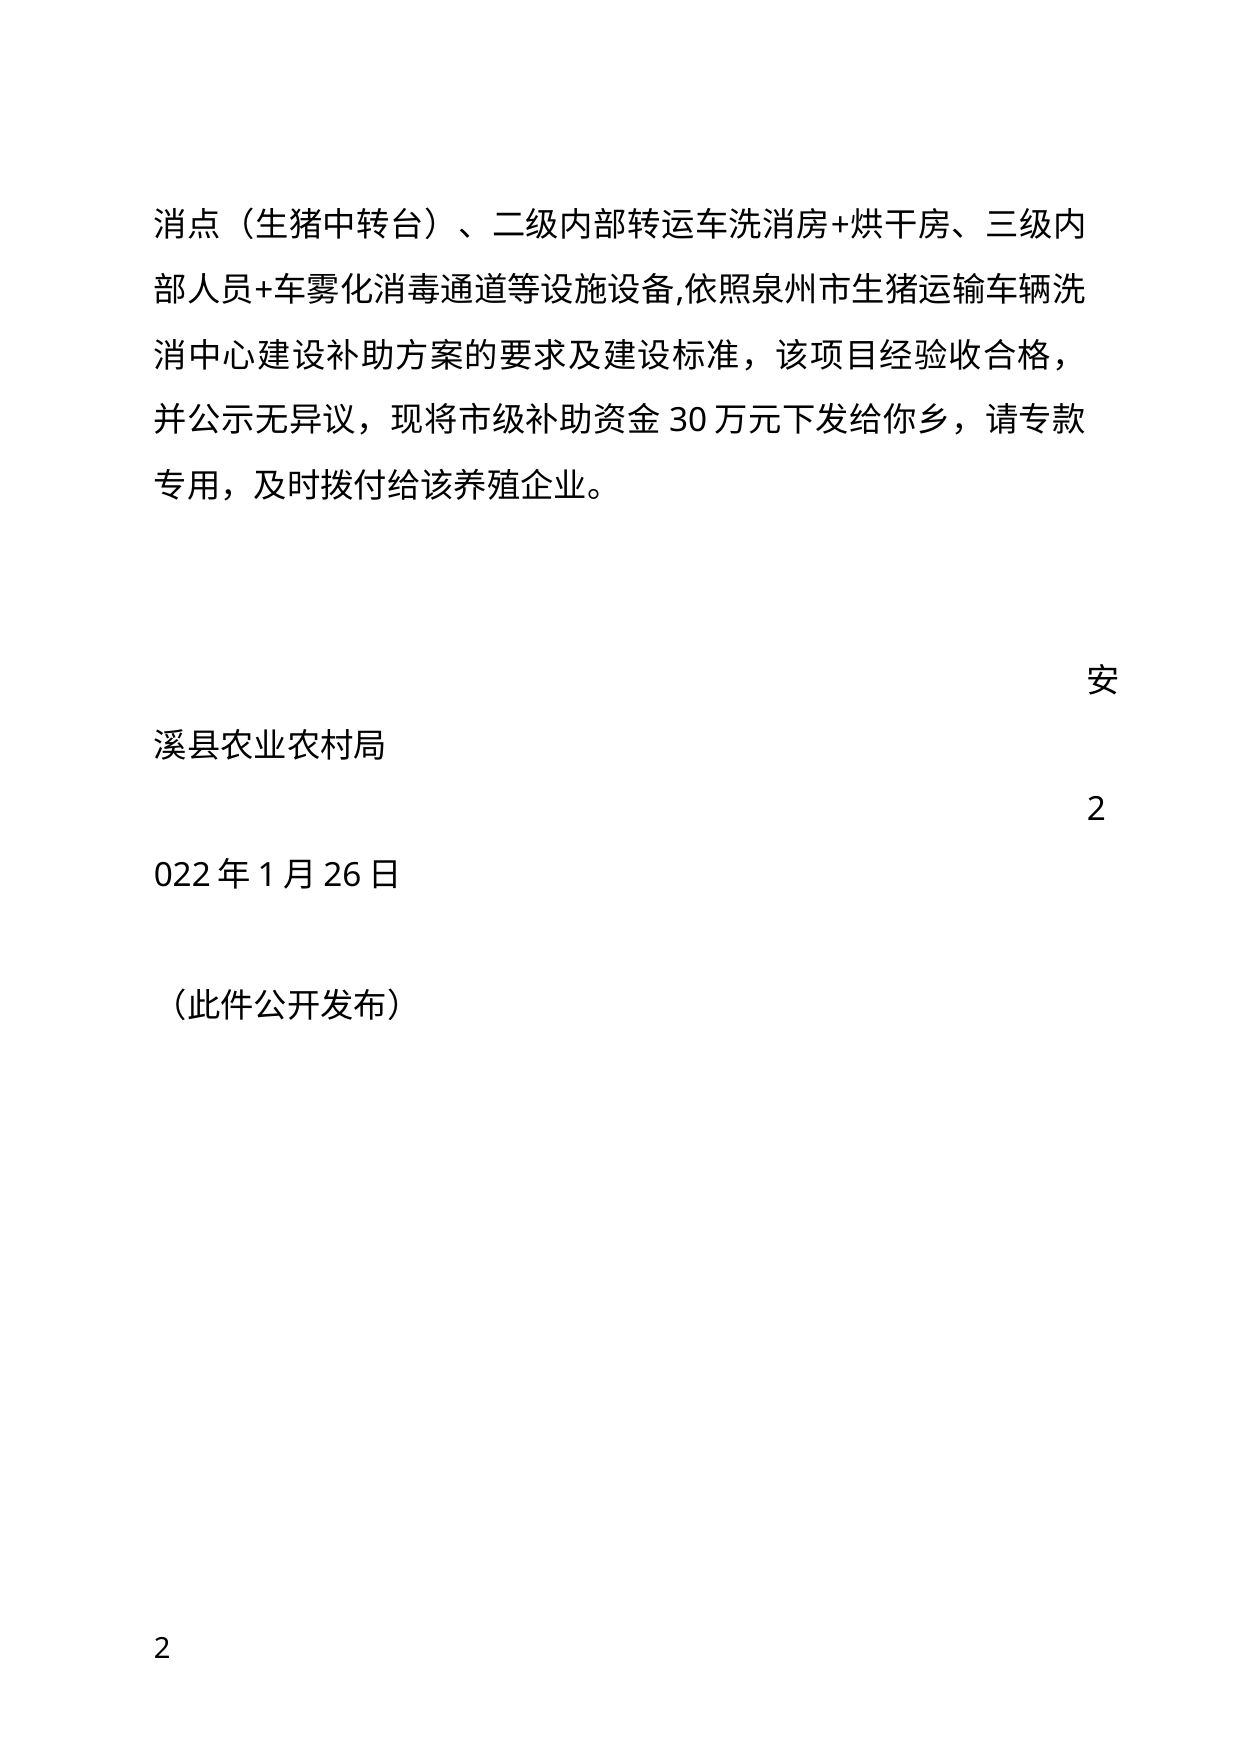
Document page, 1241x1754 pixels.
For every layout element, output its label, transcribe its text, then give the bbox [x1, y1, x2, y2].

text 安溪县农业农村局 [153, 645, 1087, 775]
text （此件公开发布） [153, 970, 1087, 1035]
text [153, 190, 1087, 515]
text 2022年1月26日 [153, 775, 1087, 905]
